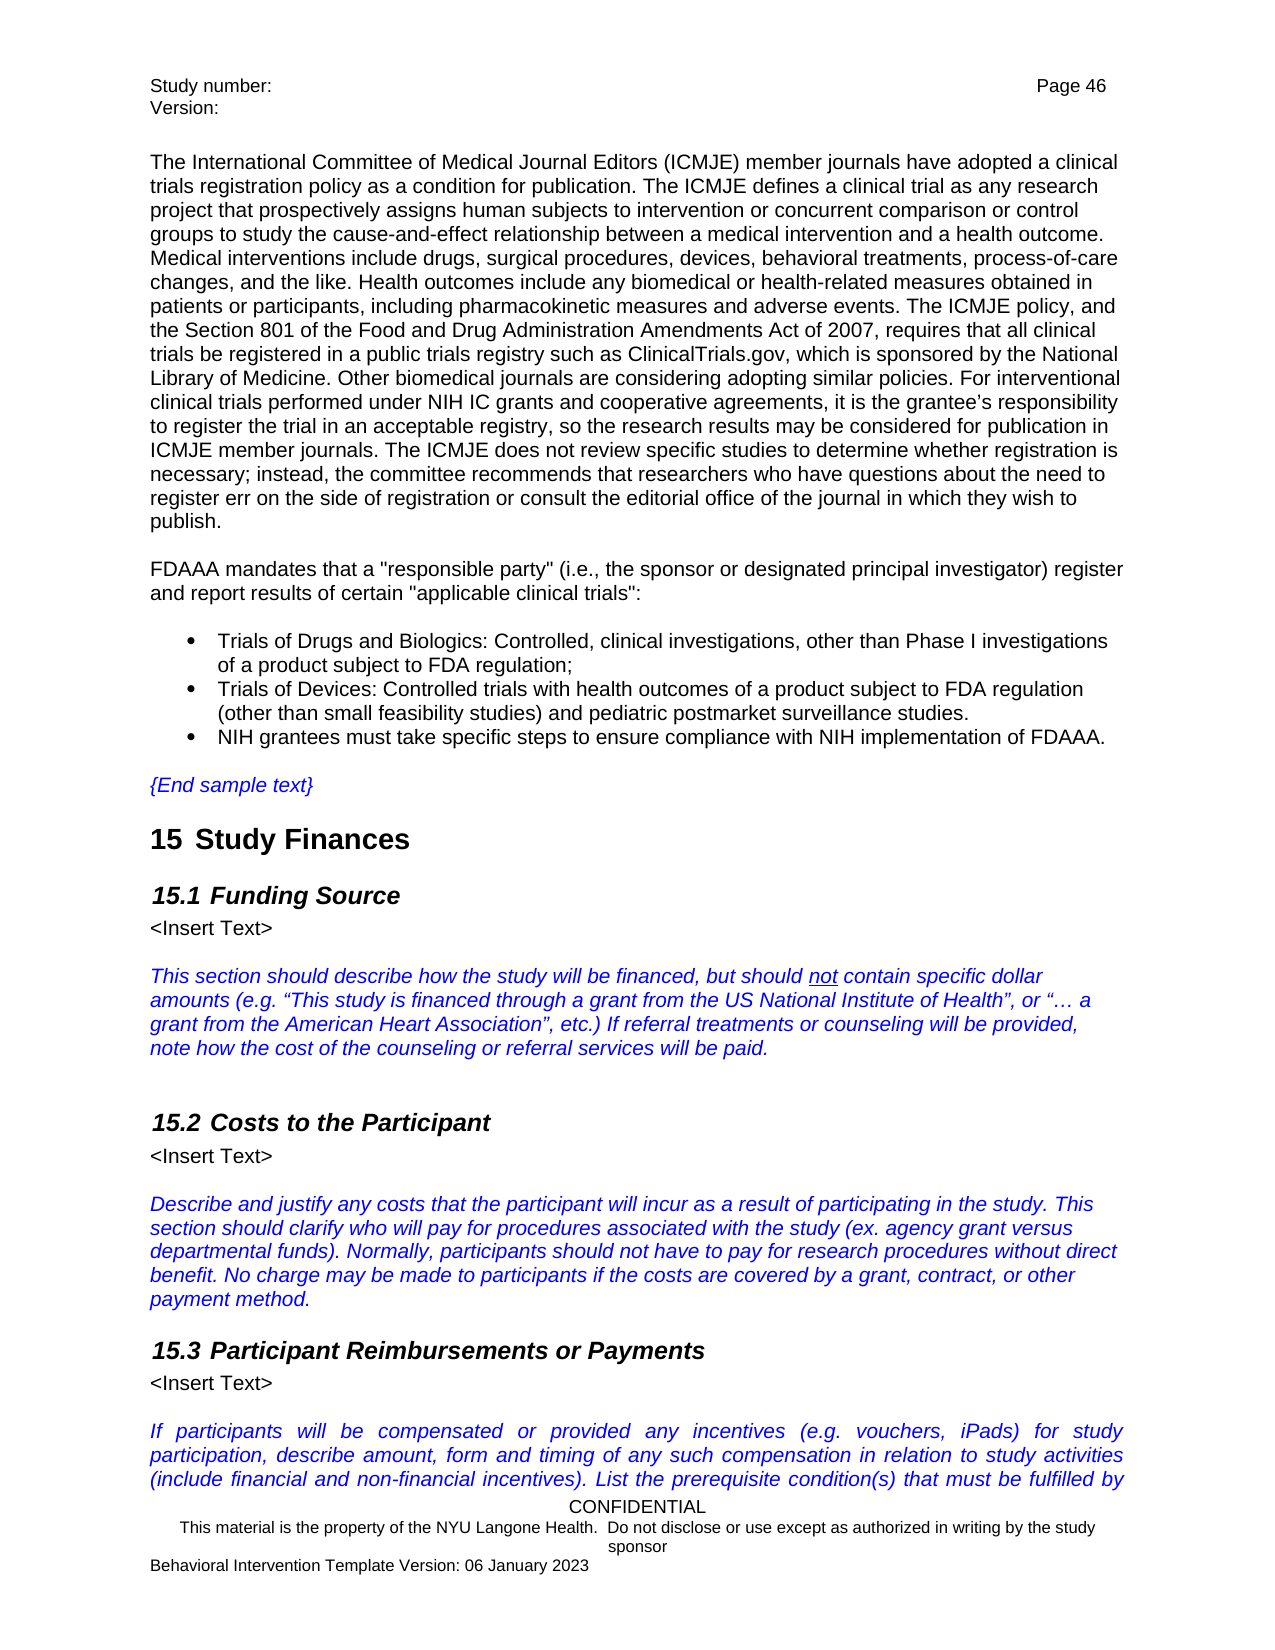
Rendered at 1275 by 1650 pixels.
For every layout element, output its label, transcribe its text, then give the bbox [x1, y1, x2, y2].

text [150, 1419, 1125, 1491]
subtitle Costs to the Participant [152, 1108, 1125, 1137]
subtitle Study Finances [150, 822, 1125, 856]
list Trials of Drugs and Biologics: Controlled, clinical investigations, other than Phase I investigations of a product subject to FDA regulation; [187, 629, 1125, 677]
text Describe and justify any costs that the participant will incur as a result of participating in the study. This section should clarify who will pay for procedures associated with the study (ex. agency grant versus departmental funds). Normally, participants should not have to pay for research procedures without direct benefit. No charge may be made to participants if the costs are covered by a grant, contract, or other payment method. [150, 1191, 1125, 1311]
text {End sample text} [150, 773, 1125, 797]
text <Insert Text> [150, 916, 1125, 940]
text The International Committee of Medical Journal Editors (ICMJE) member journals have adopted a clinical trials registration policy as a condition for publication. The ICMJE defines a clinical trial as any research project that prospectively assigns human subjects to intervention or concurrent comparison or control groups to study the cause-and-effect relationship between a medical intervention and a health outcome. Medical interventions include drugs, surgical procedures, devices, behavioral treatments, process-of-care changes, and the like. Health outcomes include any biomedical or health-related measures obtained in patients or participants, including pharmacokinetic measures and adverse events. The ICMJE policy, and the Section 801 of the Food and Drug Administration Amendments Act of 2007, requires that all clinical trials be registered in a public trials registry such as ClinicalTrials.gov, which is sponsored by the National Library of Medicine. Other biomedical journals are considering adopting similar policies. For interventional clinical trials performed under NIH IC grants and cooperative agreements, it is the grantee’s responsibility to register the trial in an acceptable registry, so the research results may be considered for publication in ICMJE member journals. The ICMJE does not review specific studies to determine whether registration is necessary; instead, the committee recommends that researchers who have questions about the need to register err on the side of registration or consult the editorial office of the journal in which they wish to publish. [150, 150, 1125, 533]
list Trials of Devices: Controlled trials with health outcomes of a product subject to FDA regulation (other than small feasibility studies) and pediatric postmarket surveillance studies. [187, 677, 1125, 725]
list NIH grantees must take specific steps to ensure compliance with NIH implementation of FDAAA. [187, 725, 1125, 749]
subtitle Participant Reimbursements or Payments [152, 1336, 1125, 1365]
text This section should describe how the study will be financed, but should not contain specific dollar amounts (e.g. “This study is financed through a grant from the US National Institute of Health”, or “… a grant from the American Heart Association”, etc.) If referral treatments or counseling will be provided, note how the cost of the counseling or referral services will be paid. [150, 964, 1125, 1059]
subtitle Funding Source [152, 881, 1125, 909]
text FDAAA mandates that a "responsible party" (i.e., the sponsor or designated principal investigator) register and report results of certain "applicable clinical trials": [150, 557, 1125, 605]
text <Insert Text> [150, 1371, 1125, 1395]
text <Insert Text> [150, 1143, 1125, 1167]
